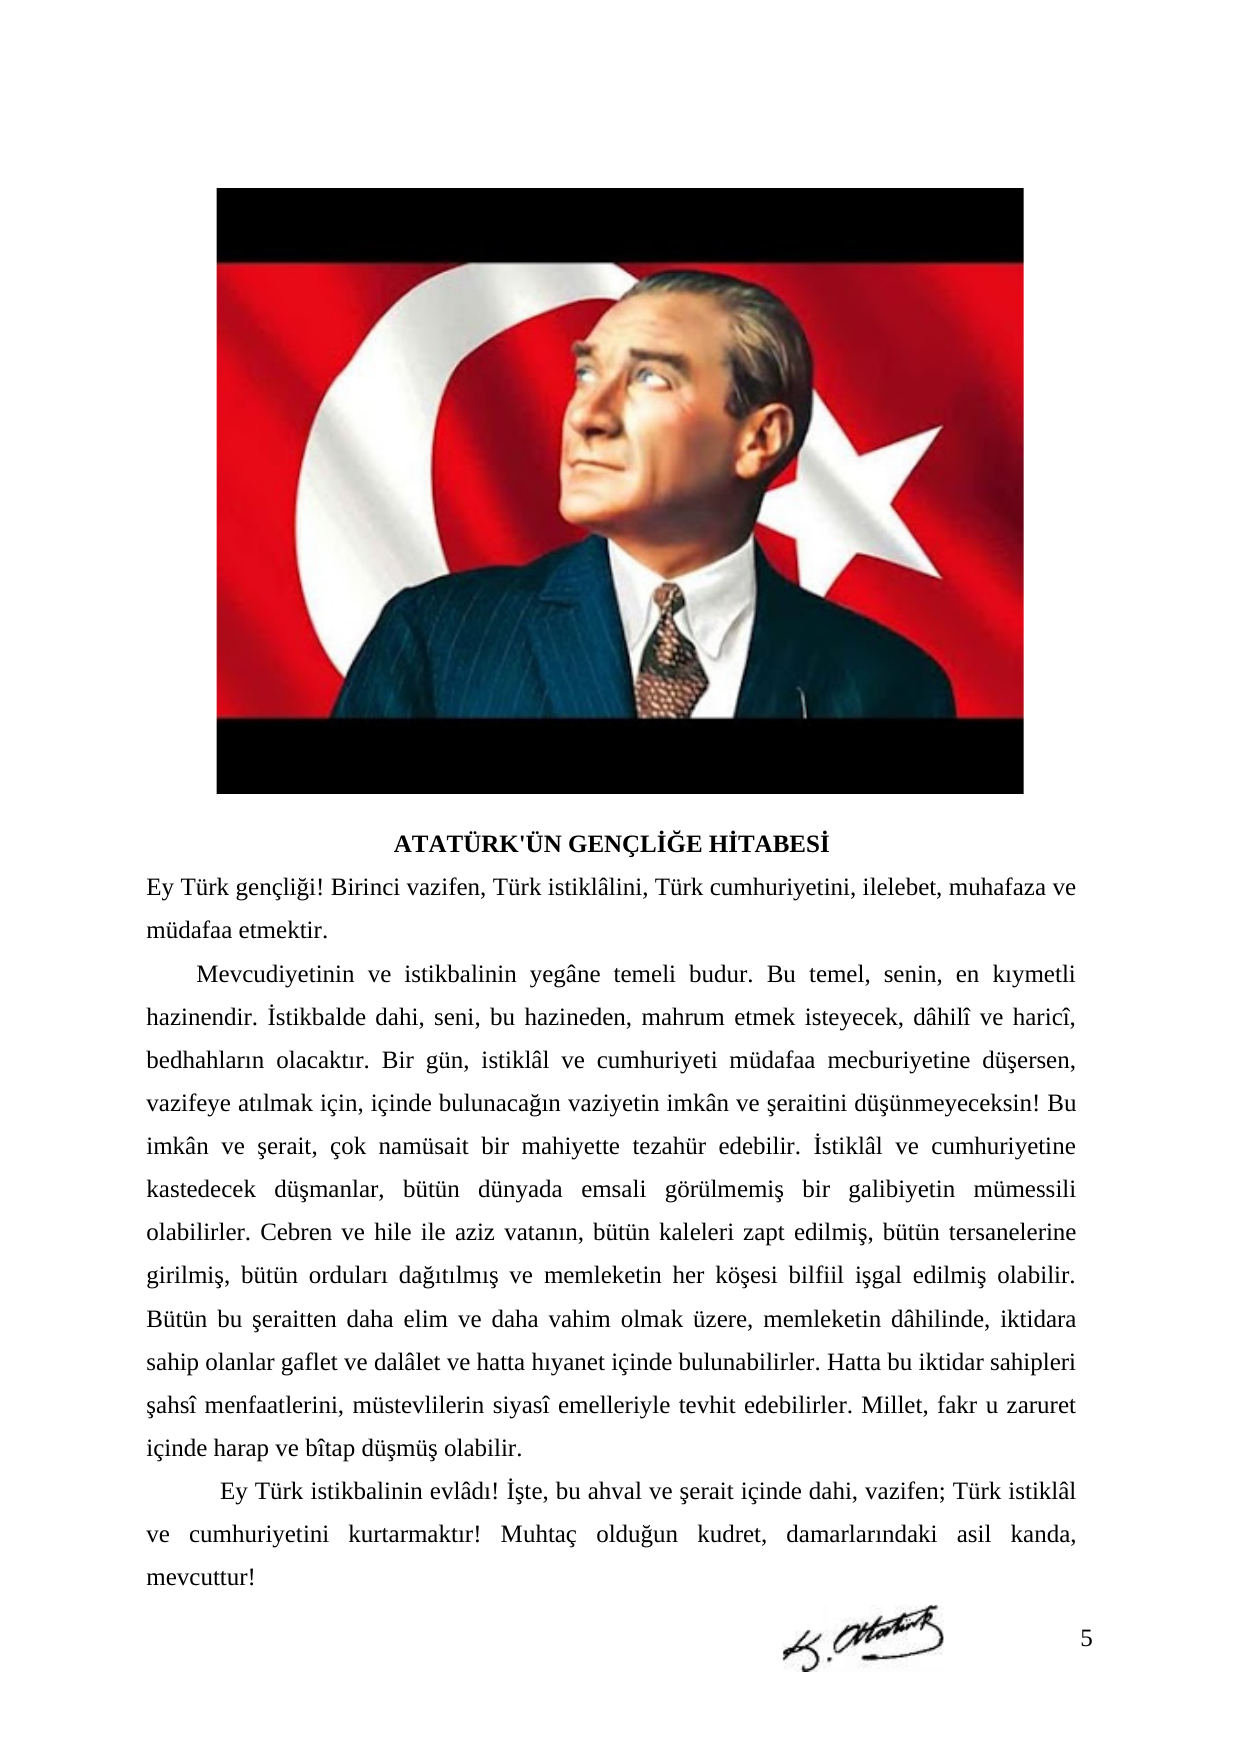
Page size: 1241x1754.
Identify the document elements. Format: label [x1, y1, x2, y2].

picture [782, 1605, 944, 1672]
picture [216, 188, 1024, 794]
